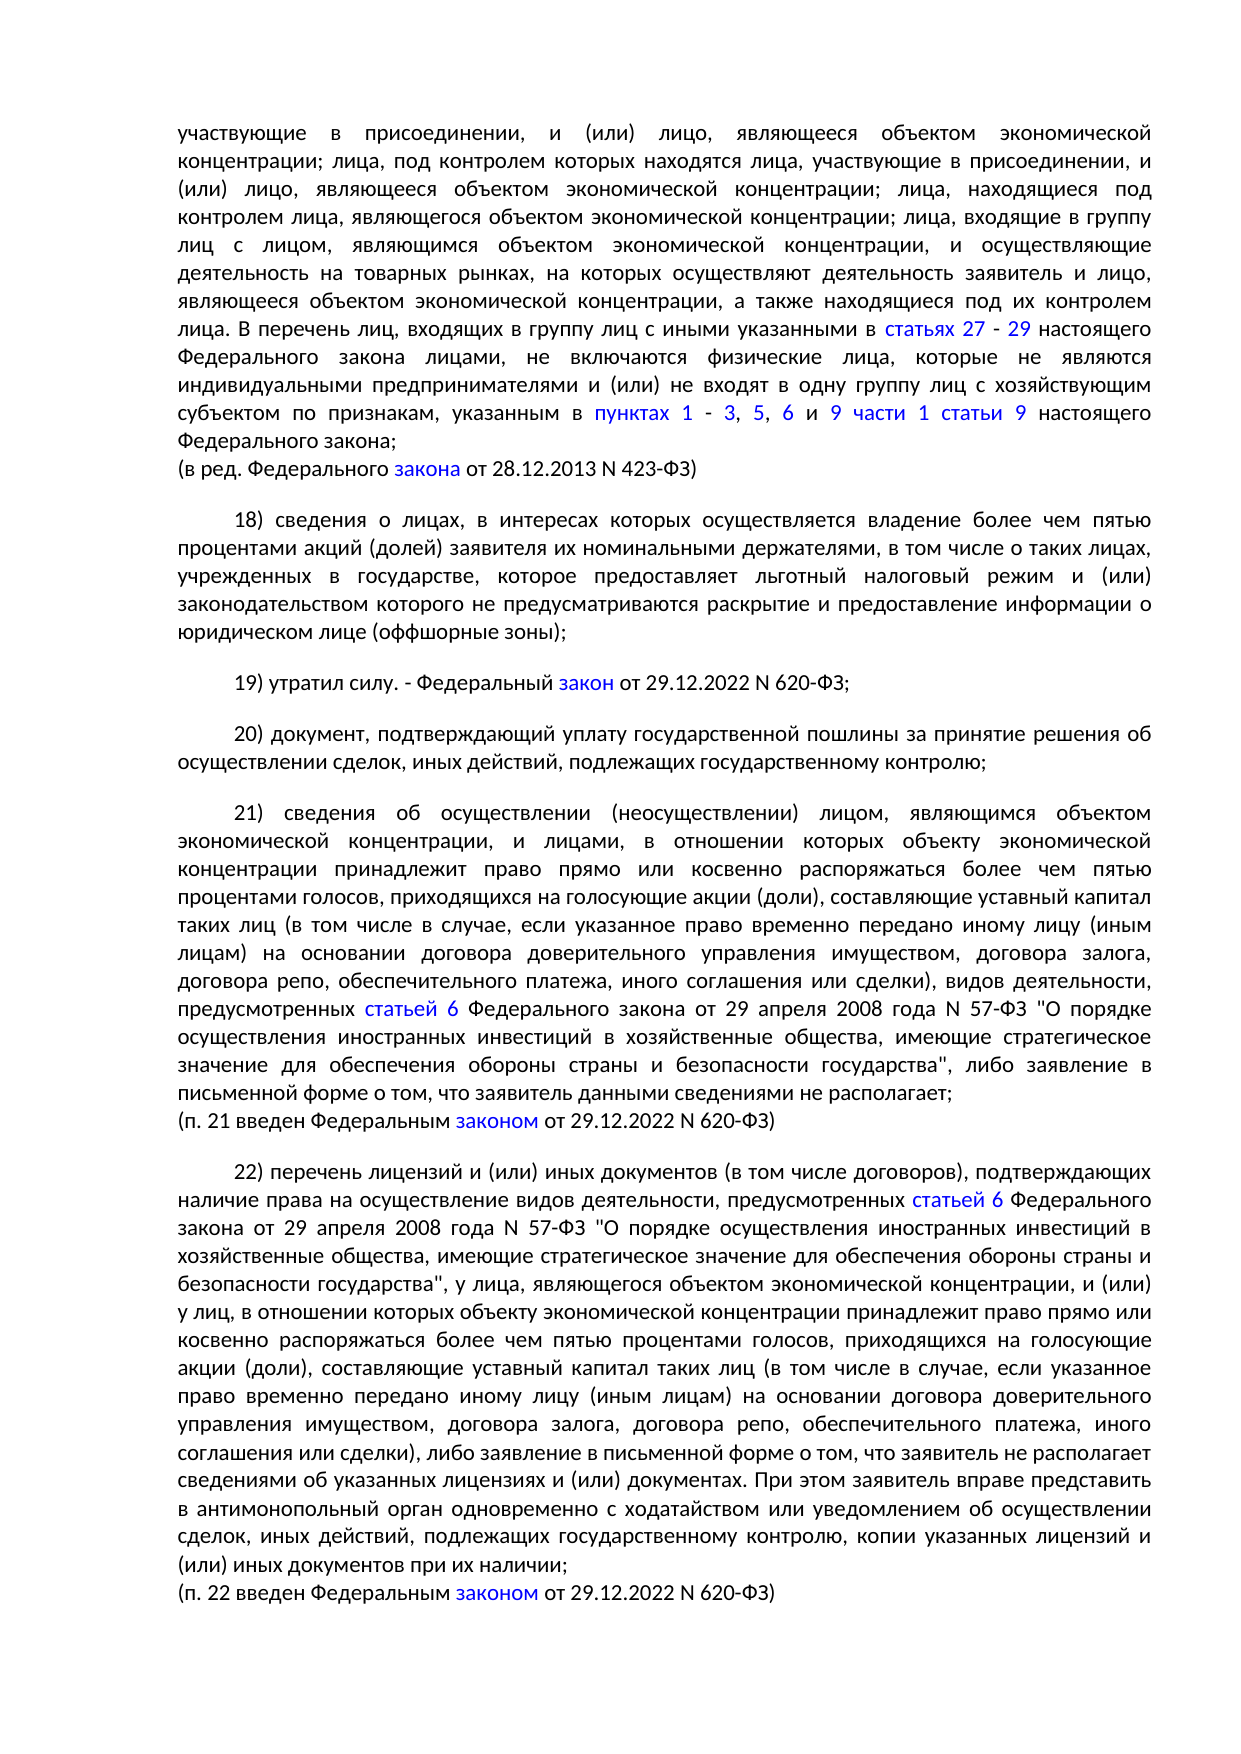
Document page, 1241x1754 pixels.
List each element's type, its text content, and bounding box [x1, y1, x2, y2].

text 20) документ, подтверждающий уплату государственной пошлины за принятие решения об осуществлении сделок, иных действий, подлежащих государственному контролю; [177, 719, 1152, 775]
text (п. 21 введен Федеральным законом от 29.12.2022 N 620-ФЗ) [177, 1106, 1152, 1134]
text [177, 118, 1152, 454]
text 21) сведения об осуществлении (неосуществлении) лицом, являющимся объектом экономической концентрации, и лицами, в отношении которых объекту экономической концентрации принадлежит право прямо или косвенно распоряжаться более чем пятью процентами голосов, приходящихся на голосующие акции (доли), составляющие уставный капитал таких лиц (в том числе в случае, если указанное право временно передано иному лицу (иным лицам) на основании договора доверительного управления имуществом, договора залога, договора репо, обеспечительного платежа, иного соглашения или сделки), видов деятельности, предусмотренных статьей 6 Федерального закона от 29 апреля 2008 года N 57-ФЗ "О порядке осуществления иностранных инвестиций в хозяйственные общества, имеющие стратегическое значение для обеспечения обороны страны и безопасности государства", либо заявление в письменной форме о том, что заявитель данными сведениями не располагает; [177, 798, 1152, 1106]
text 18) сведения о лицах, в интересах которых осуществляется владение более чем пятью процентами акций (долей) заявителя их номинальными держателями, в том числе о таких лицах, учрежденных в государстве, которое предоставляет льготный налоговый режим и (или) законодательством которого не предусматриваются раскрытие и предоставление информации о юридическом лице (оффшорные зоны); [177, 505, 1152, 645]
text 22) перечень лицензий и (или) иных документов (в том числе договоров), подтверждающих наличие права на осуществление видов деятельности, предусмотренных статьей 6 Федерального закона от 29 апреля 2008 года N 57-ФЗ "О порядке осуществления иностранных инвестиций в хозяйственные общества, имеющие стратегическое значение для обеспечения обороны страны и безопасности государства", у лица, являющегося объектом экономической концентрации, и (или) у лиц, в отношении которых объекту экономической концентрации принадлежит право прямо или косвенно распоряжаться более чем пятью процентами голосов, приходящихся на голосующие акции (доли), составляющие уставный капитал таких лиц (в том числе в случае, если указанное право временно передано иному лицу (иным лицам) на основании договора доверительного управления имуществом, договора залога, договора репо, обеспечительного платежа, иного соглашения или сделки), либо заявление в письменной форме о том, что заявитель не располагает сведениями об указанных лицензиях и (или) документах. При этом заявитель вправе представить в антимонопольный орган одновременно с ходатайством или уведомлением об осуществлении сделок, иных действий, подлежащих государственному контролю, копии указанных лицензий и (или) иных документов при их наличии; [177, 1157, 1152, 1578]
text (п. 22 введен Федеральным законом от 29.12.2022 N 620-ФЗ) [177, 1578, 1152, 1606]
text 19) утратил силу. - Федеральный закон от 29.12.2022 N 620-ФЗ; [177, 668, 1152, 696]
text (в ред. Федерального закона от 28.12.2013 N 423-ФЗ) [177, 454, 1152, 482]
